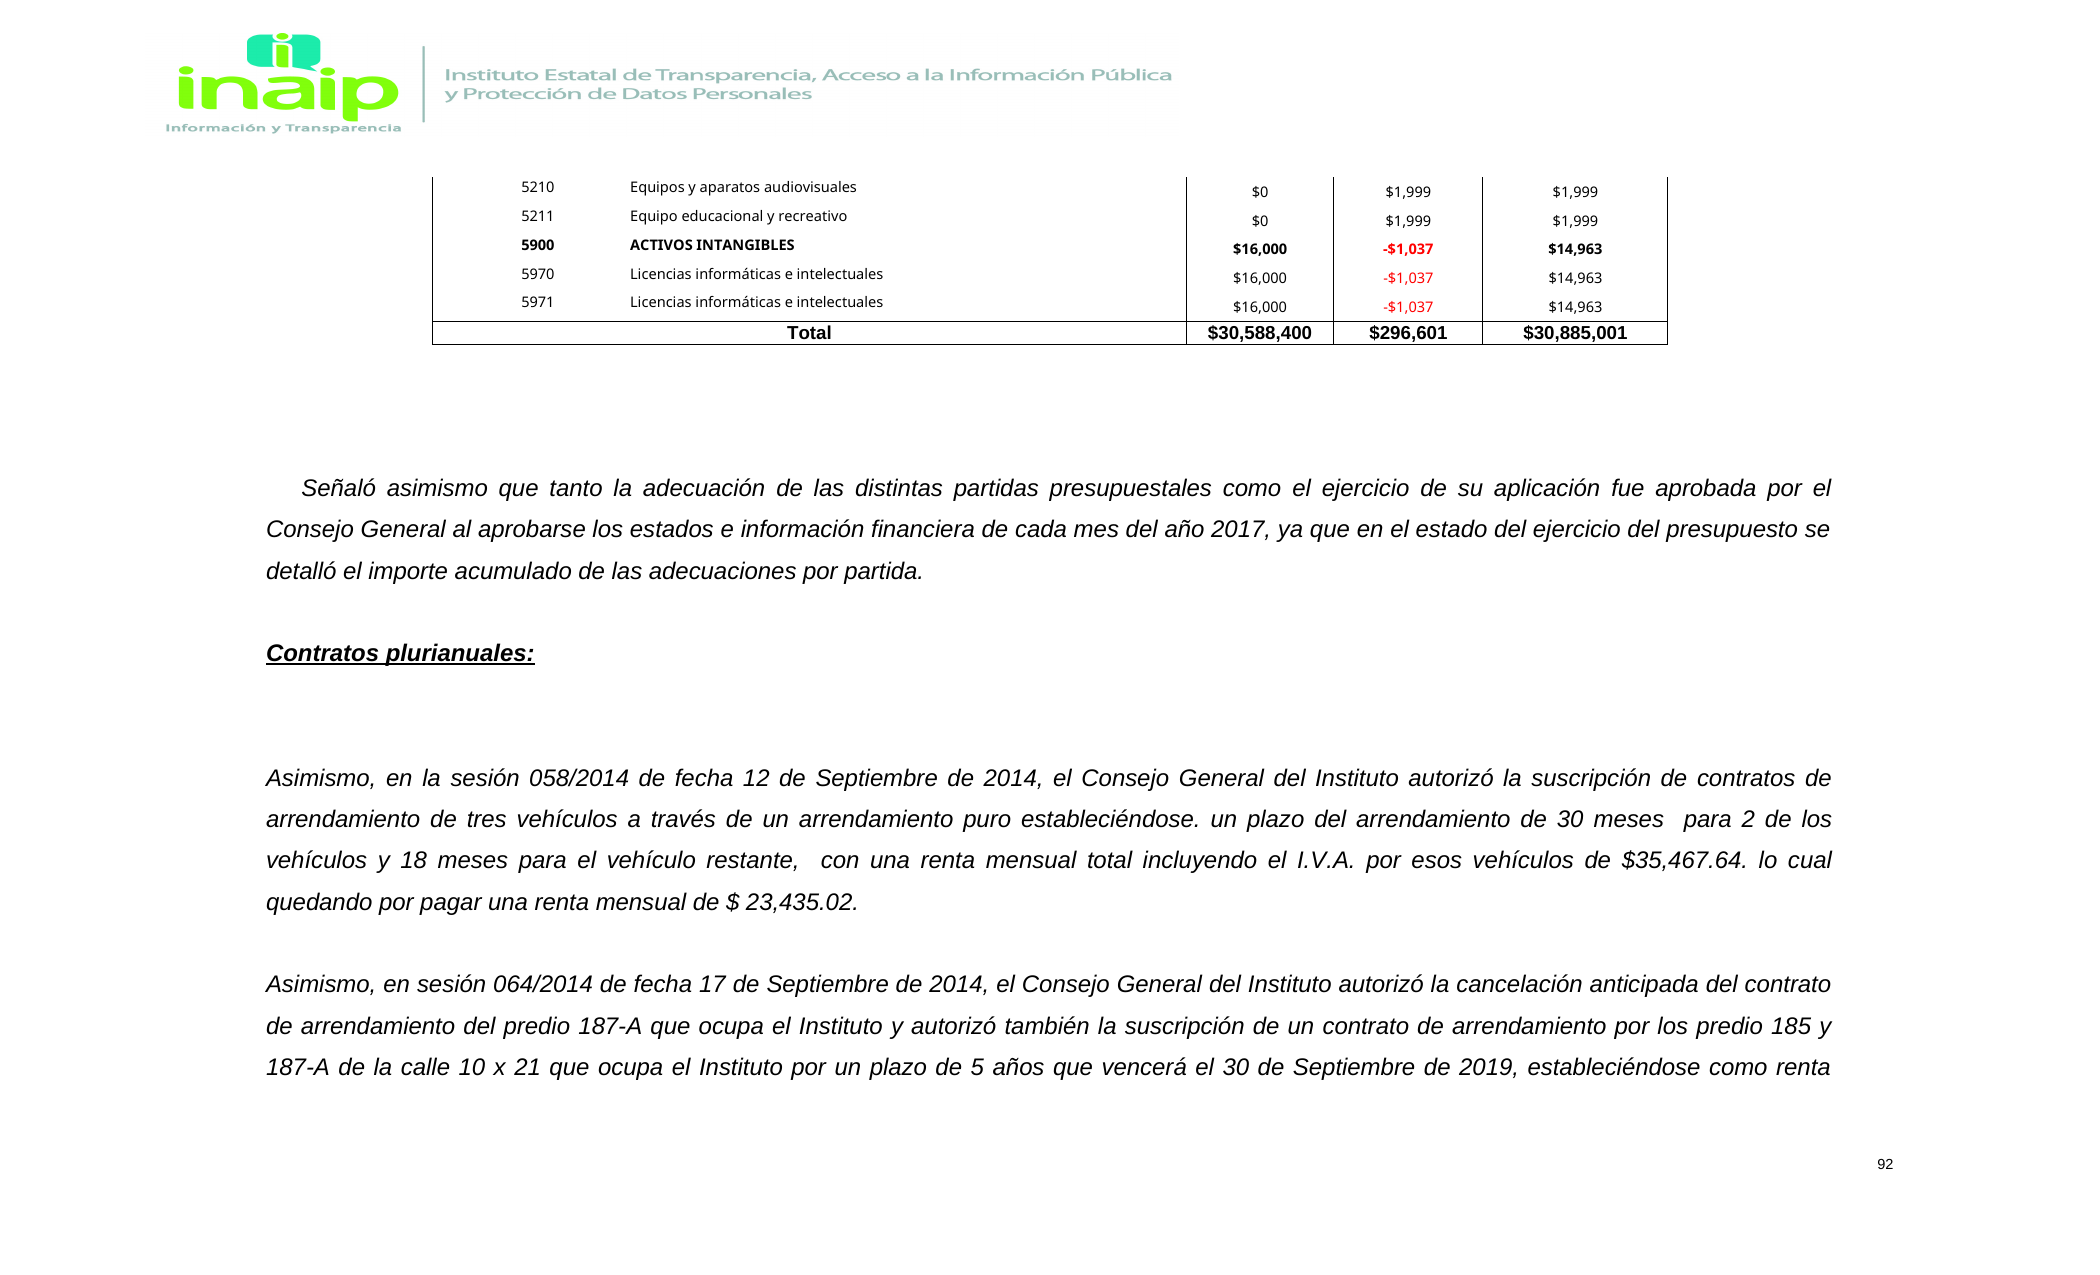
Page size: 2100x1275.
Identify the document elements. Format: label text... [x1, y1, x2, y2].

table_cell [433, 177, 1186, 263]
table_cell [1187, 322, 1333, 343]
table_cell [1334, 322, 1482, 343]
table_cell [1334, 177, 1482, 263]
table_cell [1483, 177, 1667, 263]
text Contratos plurianuales: [266, 639, 1834, 667]
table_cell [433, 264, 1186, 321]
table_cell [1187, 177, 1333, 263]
text Asimismo, en la sesión 058/2014 de fecha 12 de Septiembre de 2014, el Consejo General del Instituto autorizó la suscripción de contratos de arrendamiento de tres vehículos a través de un arrendamiento puro estableciéndose. un plazo del arrendamiento de 30 meses para 2 de los vehículos y 18 meses para el vehículo restante, con una renta mensual total incluyendo el I.V.A. por esos vehículos de $35,467.64. lo cual quedando por pagar una renta mensual de $ 23,435.02. [266, 763, 1834, 915]
picture [145, 33, 1179, 137]
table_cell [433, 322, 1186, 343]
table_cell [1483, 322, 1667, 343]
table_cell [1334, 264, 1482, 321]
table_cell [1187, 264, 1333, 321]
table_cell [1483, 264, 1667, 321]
text Señaló asimismo que tanto la adecuación de las distintas partidas presupuestales como el ejercicio de su aplicación fue aprobada por el Consejo General al aprobarse los estados e información financiera de cada mes del año 2017, ya que en el estado del ejercicio del presupuesto se detalló el importe acumulado de las adecuaciones por partida. [266, 474, 1834, 584]
